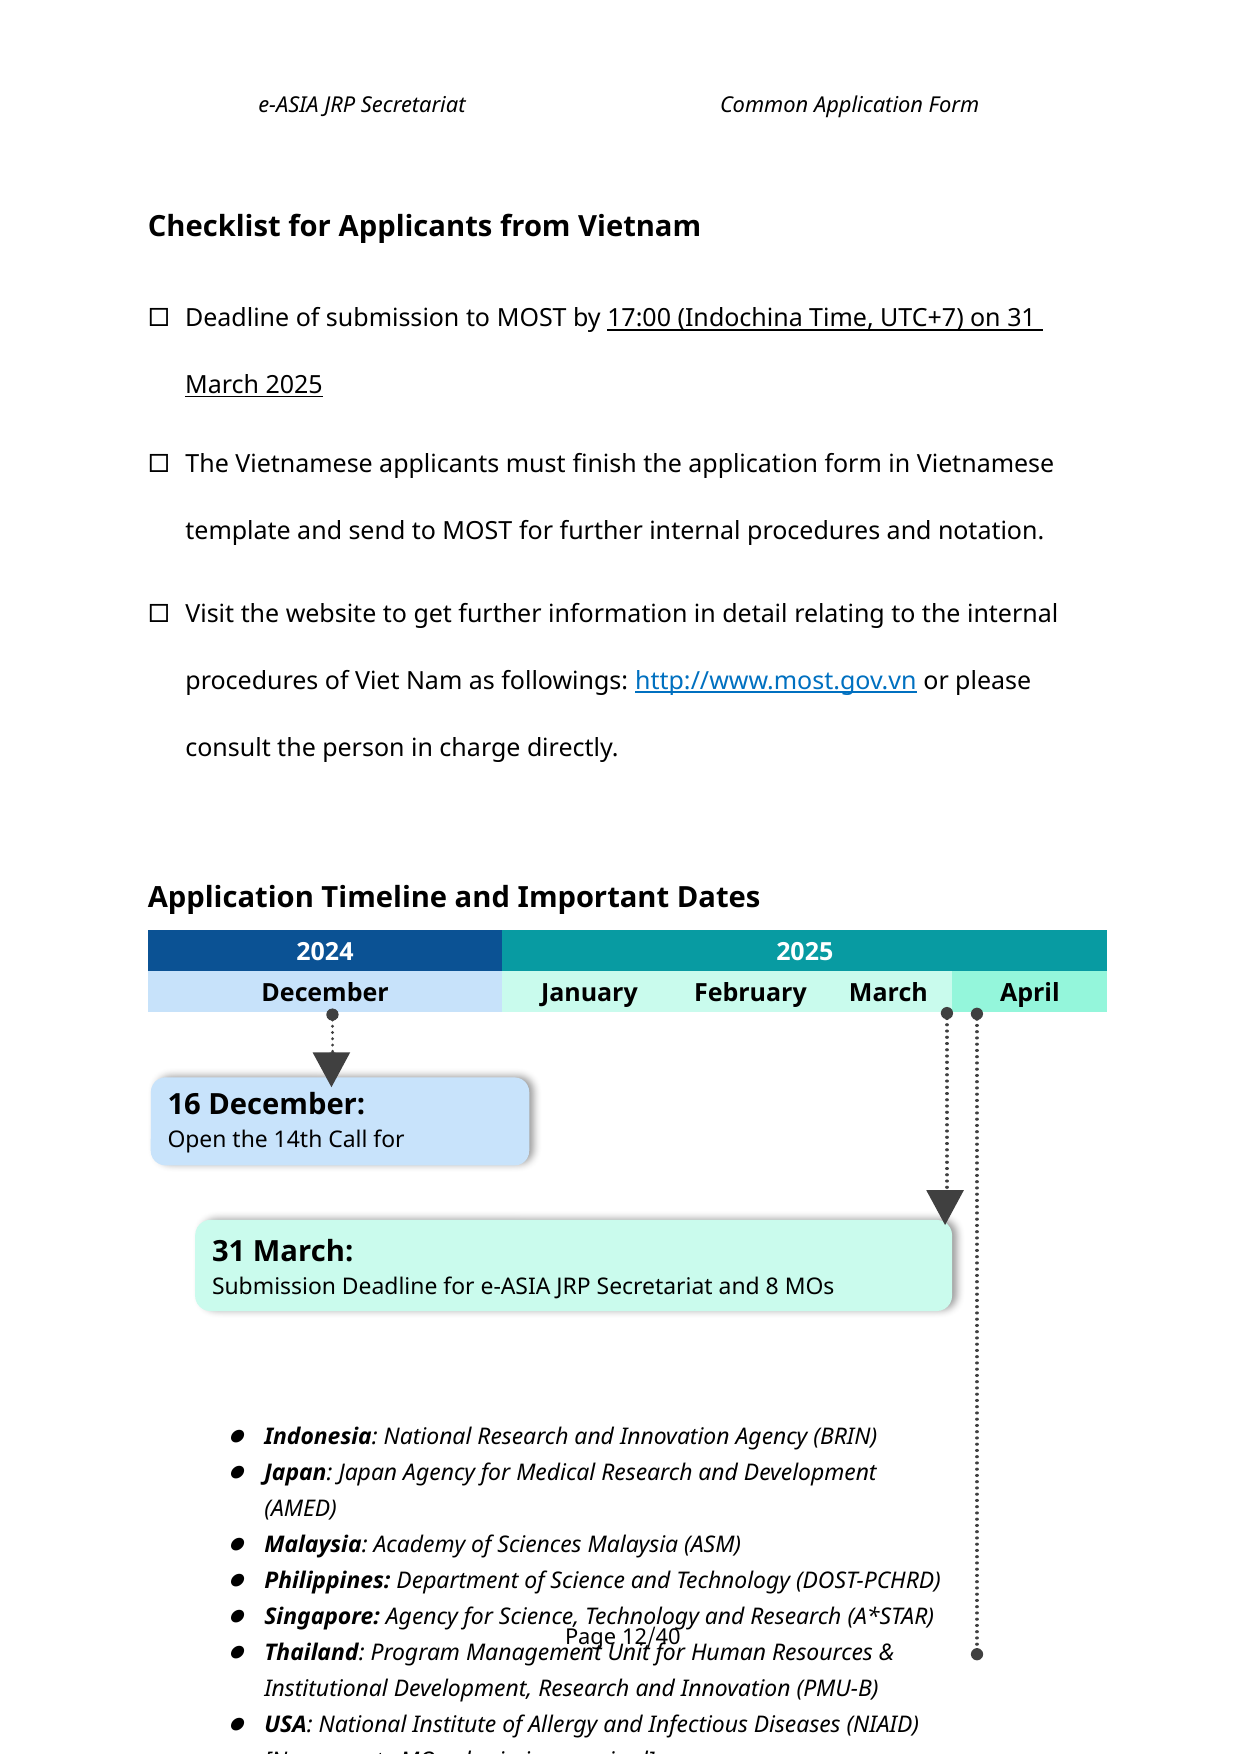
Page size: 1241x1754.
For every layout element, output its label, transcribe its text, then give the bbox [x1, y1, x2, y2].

table_cell December [148, 971, 502, 1012]
text Checklist for Applicants from Vietnam [148, 192, 1092, 259]
list Deadline of submission to MOST by 17:00 (Indochina Time, UTC+7) on 31 March 2025 [148, 284, 1092, 417]
table_cell February [676, 971, 824, 1012]
table_header 2025 [502, 930, 1107, 971]
text Application Timeline and Important Dates [148, 863, 1092, 929]
table_cell April [952, 971, 1107, 1012]
table_cell January [502, 971, 676, 1012]
list Visit the website to get further information in detail relating to the internal procedures of Viet Nam as followings: http://www.most.gov.vn or please consult the person in charge directly. [148, 579, 1092, 779]
table_header 2024 [148, 930, 502, 971]
table_cell March [824, 971, 952, 1012]
list The Vietnamese applicants must finish the application form in Vietnamese template and send to MOST for further internal procedures and notation. [148, 429, 1092, 563]
